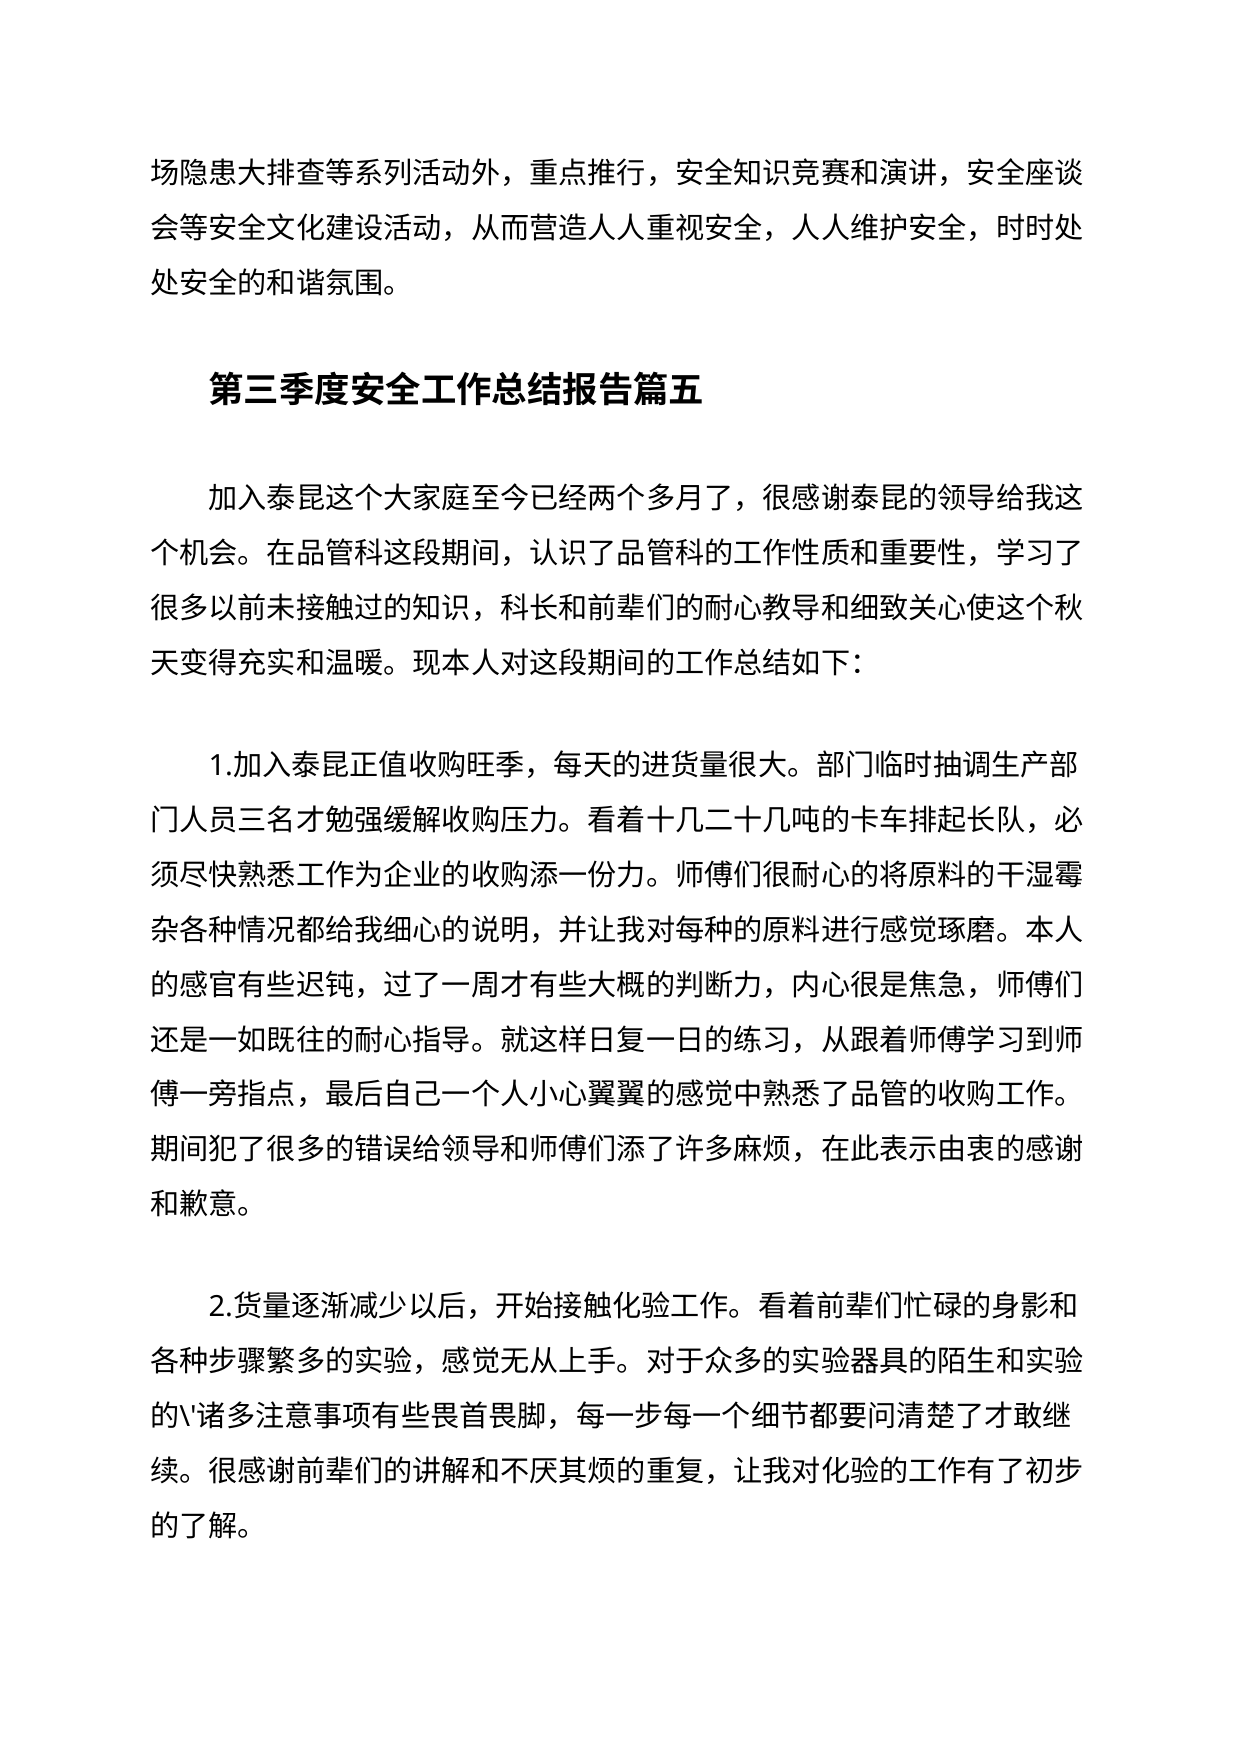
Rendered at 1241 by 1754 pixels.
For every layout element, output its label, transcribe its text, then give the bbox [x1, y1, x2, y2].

text 2.货量逐渐减少以后，开始接触化验工作。看着前辈们忙碌的身影和各种步骤繁多的实验，感觉无从上手。对于众多的实验器具的陌生和实验的\'诸多注意事项有些畏首畏脚，每一步每一个细节都要问清楚了才敢继续。很感谢前辈们的讲解和不厌其烦的重复，让我对化验的工作有了初步的了解。 [150, 1282, 1090, 1544]
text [150, 150, 1090, 302]
text 第三季度安全工作总结报告篇五 [150, 362, 1090, 413]
text 加入泰昆这个大家庭至今已经两个多月了，很感谢泰昆的领导给我这个机会。在品管科这段期间，认识了品管科的工作性质和重要性，学习了很多以前未接触过的知识，科长和前辈们的耐心教导和细致关心使这个秋天变得充实和温暖。现本人对这段期间的工作总结如下： [150, 475, 1090, 682]
text 1.加入泰昆正值收购旺季，每天的进货量很大。部门临时抽调生产部门人员三名才勉强缓解收购压力。看着十几二十几吨的卡车排起长队，必须尽快熟悉工作为企业的收购添一份力。师傅们很耐心的将原料的干湿霉杂各种情况都给我细心的说明，并让我对每种的原料进行感觉琢磨。本人的感官有些迟钝，过了一周才有些大概的判断力，内心很是焦急，师傅们还是一如既往的耐心指导。就这样日复一日的练习，从跟着师傅学习到师傅一旁指点，最后自己一个人小心翼翼的感觉中熟悉了品管的收购工作。期间犯了很多的错误给领导和师傅们添了许多麻烦，在此表示由衷的感谢和歉意。 [150, 741, 1090, 1223]
